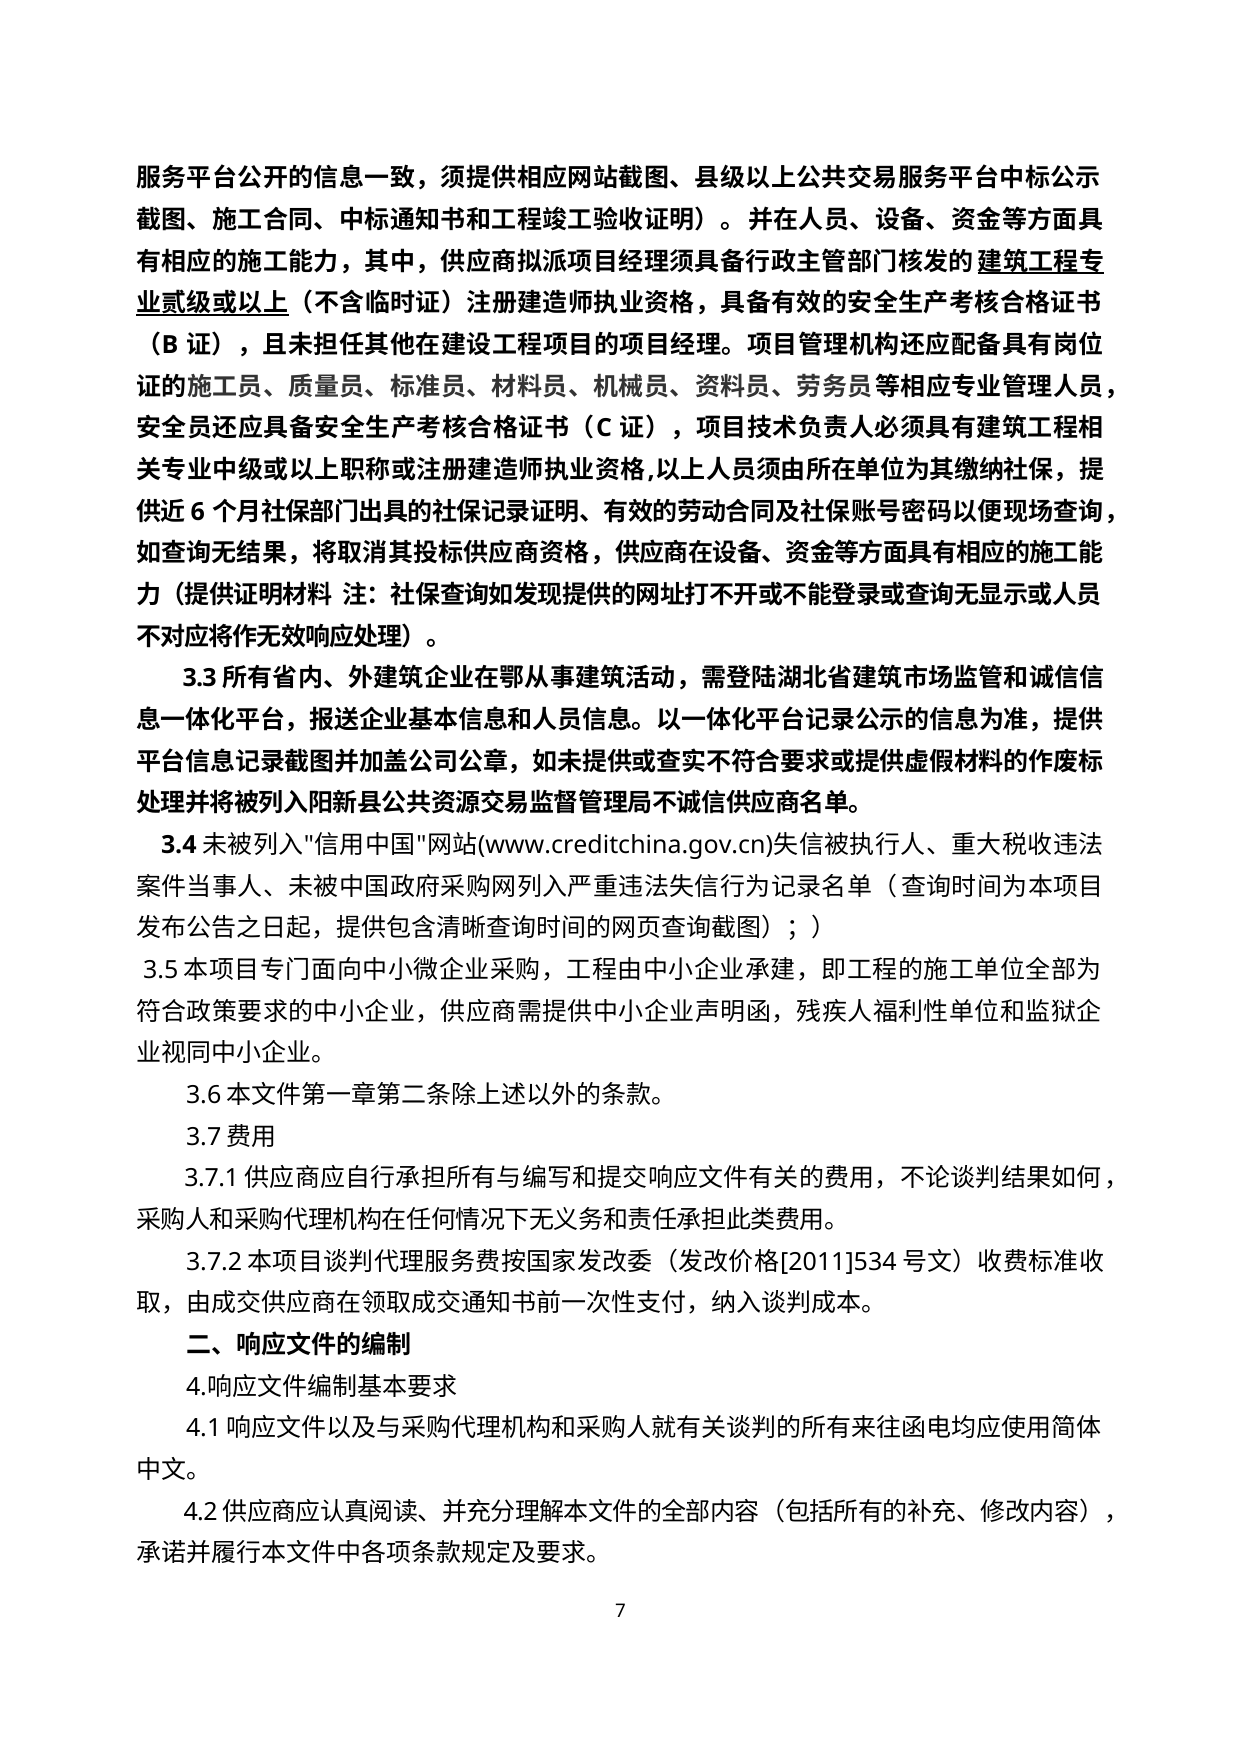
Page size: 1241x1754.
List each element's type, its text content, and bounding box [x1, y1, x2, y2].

list 3.7.2本项目谈判代理服务费按国家发改委（发改价格[2011]534号文）收费标准收取，由成交供应商在领取成交通知书前一次性支付，纳入谈判成本。 [136, 1237, 1104, 1320]
list 3.6本文件第一章第二条除上述以外的条款。 [136, 1070, 1104, 1112]
list 3.4未被列入"信用中国"网站(www.creditchina.gov.cn)失信被执行人、重大税收违法案件当事人、未被中国政府采购网列入严重违法失信行为记录名单（查询时间为本项目发布公告之日起，提供包含清晰查询时间的网页查询截图）；） [136, 820, 1104, 945]
text 二、响应文件的编制 [136, 1320, 1104, 1362]
list 4.1响应文件以及与采购代理机构和采购人就有关谈判的所有来往函电均应使用简体中文。 [136, 1403, 1104, 1487]
list 4.响应文件编制基本要求 [136, 1362, 1104, 1403]
list 3.5本项目专门面向中小微企业采购，工程由中小企业承建，即工程的施工单位全部为符合政策要求的中小企业，供应商需提供中小企业声明函，残疾人福利性单位和监狱企业视同中小企业。 [136, 945, 1104, 1070]
list 4.2供应商应认真阅读、并充分理解本文件的全部内容（包括所有的补充、修改内容），承诺并履行本文件中各项条款规定及要求。 [136, 1487, 1104, 1570]
list 3.7费用 [136, 1112, 1104, 1153]
list 3.3所有省内、外建筑企业在鄂从事建筑活动，需登陆湖北省建筑市场监管和诚信信息一体化平台，报送企业基本信息和人员信息。以一体化平台记录公示的信息为准，提供平台信息记录截图并加盖公司公章，如未提供或查实不符合要求或提供虚假材料的作废标处理并将被列入阳新县公共资源交易监督管理局不诚信供应商名单。 [136, 653, 1104, 820]
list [136, 153, 1104, 653]
list 3.7.1供应商应自行承担所有与编写和提交响应文件有关的费用，不论谈判结果如何，采购人和采购代理机构在任何情况下无义务和责任承担此类费用。 [136, 1153, 1104, 1237]
